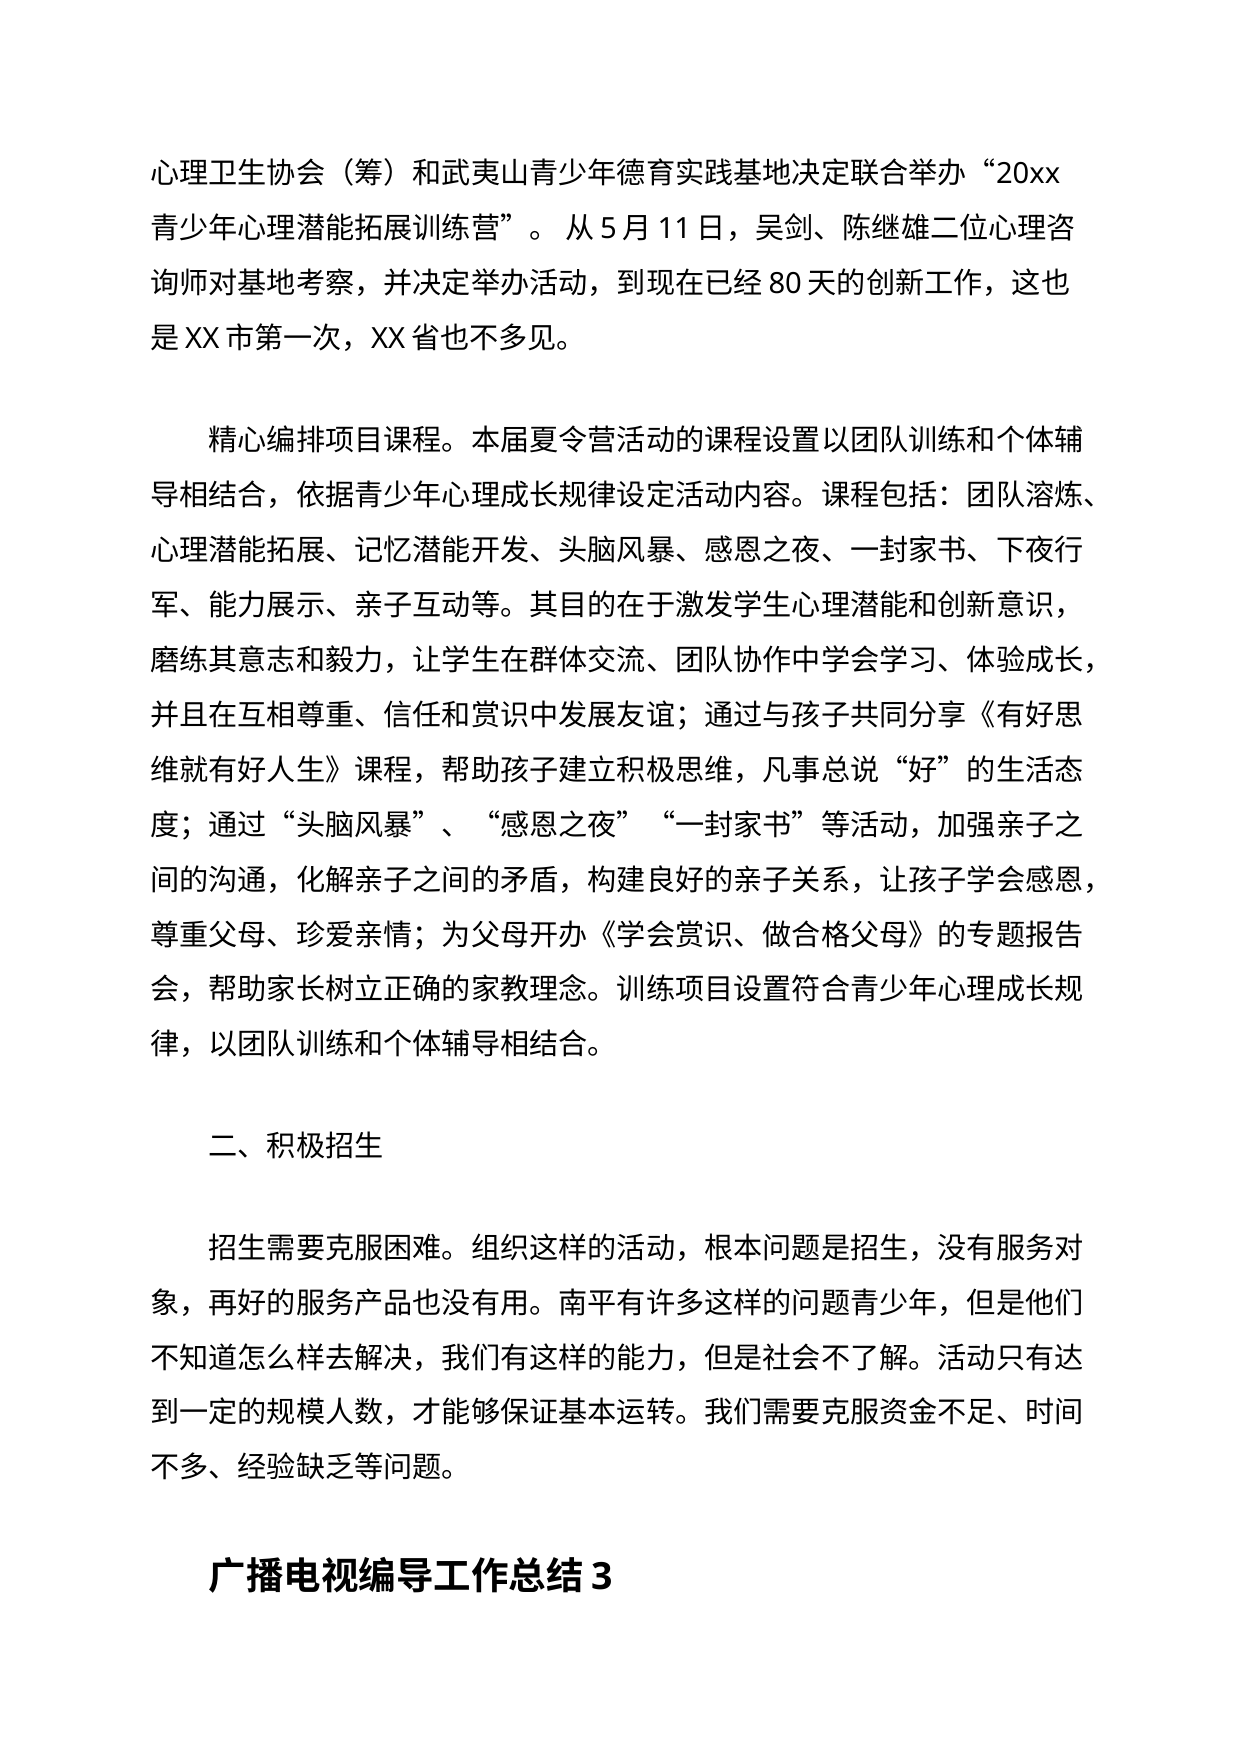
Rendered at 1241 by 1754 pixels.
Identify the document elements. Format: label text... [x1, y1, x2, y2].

text 二、积极招生 [150, 1123, 1090, 1165]
text 招生需要克服困难。组织这样的活动，根本问题是招生，没有服务对象，再好的服务产品也没有用。南平有许多这样的问题青少年，但是他们不知道怎么样去解决，我们有这样的能力，但是社会不了解。活动只有达到一定的规模人数，才能够保证基本运转。我们需要克服资金不足、时间不多、经验缺乏等问题。 [150, 1224, 1090, 1486]
text 广播电视编导工作总结3 [150, 1546, 1090, 1600]
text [150, 150, 1090, 357]
text 精心编排项目课程。本届夏令营活动的课程设置以团队训练和个体辅导相结合，依据青少年心理成长规律设定活动内容。课程包括：团队溶炼、心理潜能拓展、记忆潜能开发、头脑风暴、感恩之夜、一封家书、下夜行军、能力展示、亲子互动等。其目的在于激发学生心理潜能和创新意识，磨练其意志和毅力，让学生在群体交流、团队协作中学会学习、体验成长，并且在互相尊重、信任和赏识中发展友谊；通过与孩子共同分享《有好思维就有好人生》课程，帮助孩子建立积极思维，凡事总说“好”的生活态度；通过“头脑风暴”、“感恩之夜”“一封家书”等活动，加强亲子之间的沟通，化解亲子之间的矛盾，构建良好的亲子关系，让孩子学会感恩，尊重父母、珍爱亲情；为父母开办《学会赏识、做合格父母》的专题报告会，帮助家长树立正确的家教理念。训练项目设置符合青少年心理成长规律，以团队训练和个体辅导相结合。 [150, 417, 1090, 1063]
